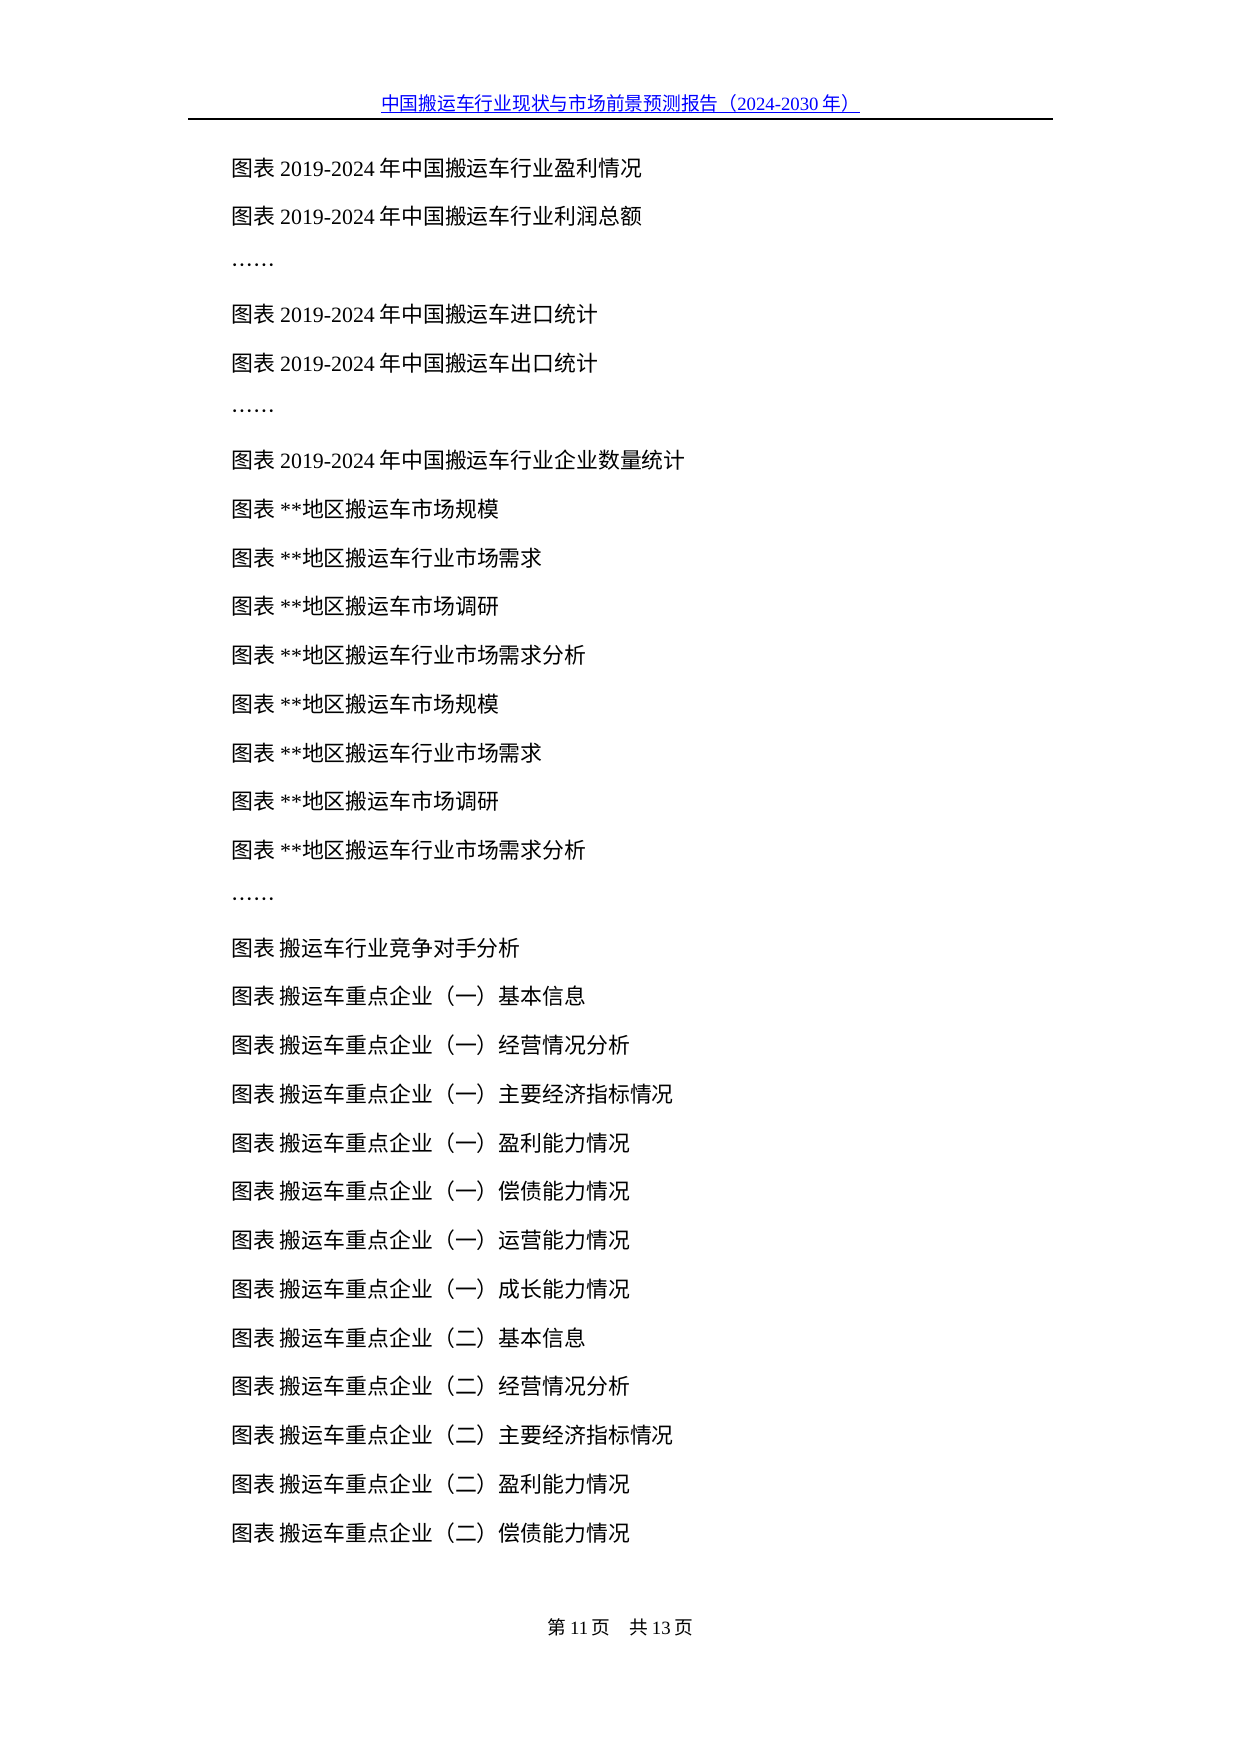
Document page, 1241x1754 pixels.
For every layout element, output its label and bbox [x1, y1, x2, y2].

text [187, 150, 1053, 1548]
